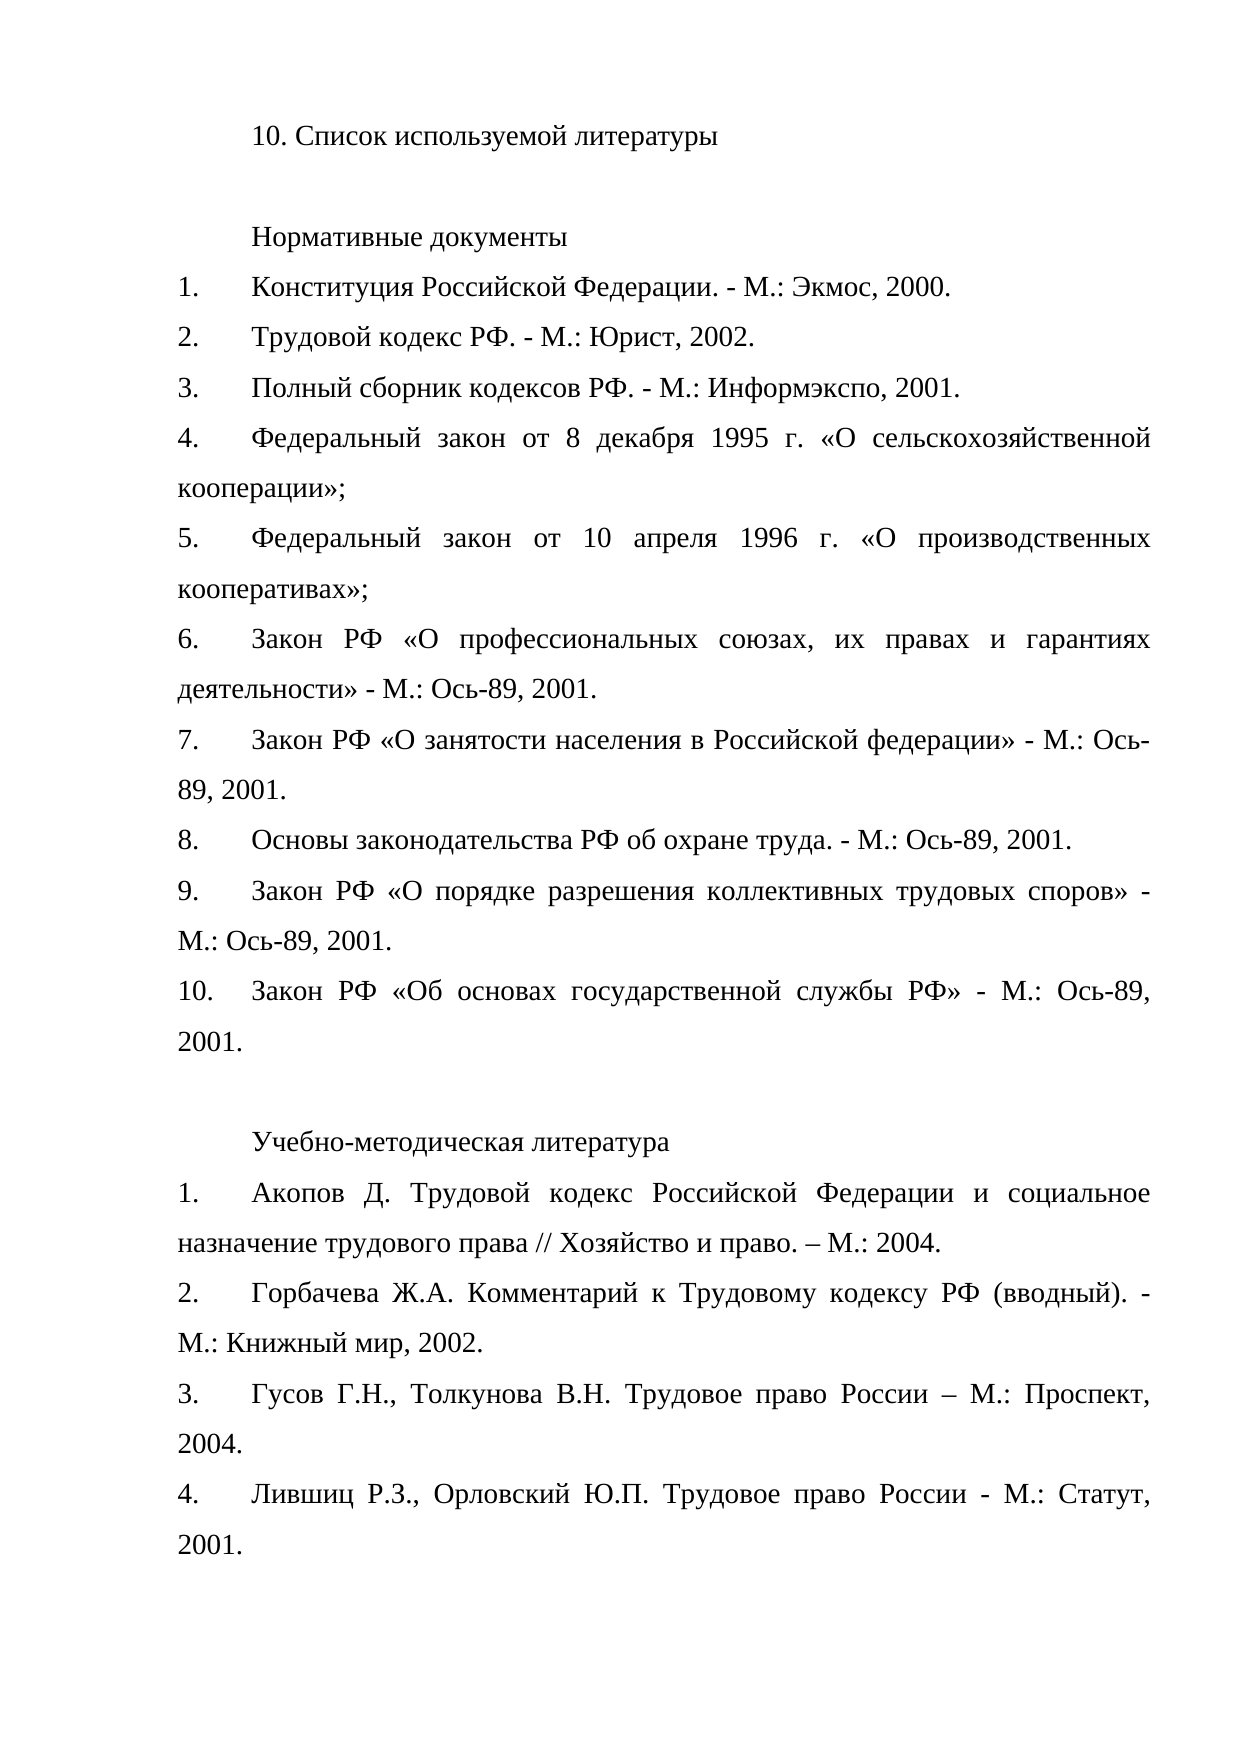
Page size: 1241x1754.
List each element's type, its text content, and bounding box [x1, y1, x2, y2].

list Закон РФ «Об основах государственной службы РФ» - М.: Ось-89, 2001. [177, 973, 1152, 1057]
list Полный сборник кодексов РФ. - М.: Информэкспо, 2001. [177, 370, 1152, 403]
list Трудовой кодекс РФ. - М.: Юрист, 2002. [177, 319, 1152, 353]
list Гусов Г.Н., Толкунова В.Н. Трудовое право России – М.: Проспект, 2004. [177, 1376, 1152, 1460]
list Закон РФ «О профессиональных союзах, их правах и гарантиях деятельности» - М.: Ось-89, 2001. [177, 621, 1152, 705]
list Горбачева Ж.А. Комментарий к Трудовому кодексу РФ (вводный). - М.: Книжный мир, 2002. [177, 1275, 1152, 1359]
list Основы законодательства РФ об охране труда. - М.: Ось-89, 2001. [177, 822, 1152, 856]
text Нормативные документы [177, 219, 1152, 252]
list Закон РФ «О занятости населения в Российской федерации» - М.: Ось-89, 2001. [177, 722, 1152, 806]
list Конституция Российской Федерации. - М.: Экмос, 2000. [177, 269, 1152, 303]
text 10. Список используемой литературы [177, 118, 1152, 152]
list Лившиц Р.З., Орловский Ю.П. Трудовое право России - М.: Статут, 2001. [177, 1477, 1152, 1560]
list Акопов Д. Трудовой кодекс Российской Федерации и социальное назначение трудового права // Хозяйство и право. – М.: 2004. [177, 1175, 1152, 1258]
list Закон РФ «О порядке разрешения коллективных трудовых споров» - М.: Ось-89, 2001. [177, 873, 1152, 957]
list Федеральный закон от 8 декабря 1995 г. «О сельскохозяйственной кооперации»; [177, 420, 1152, 504]
text Учебно-методическая литература [177, 1124, 1152, 1158]
list Федеральный закон от 10 апреля 1996 г. «О производственных кооперативах»; [177, 521, 1152, 604]
